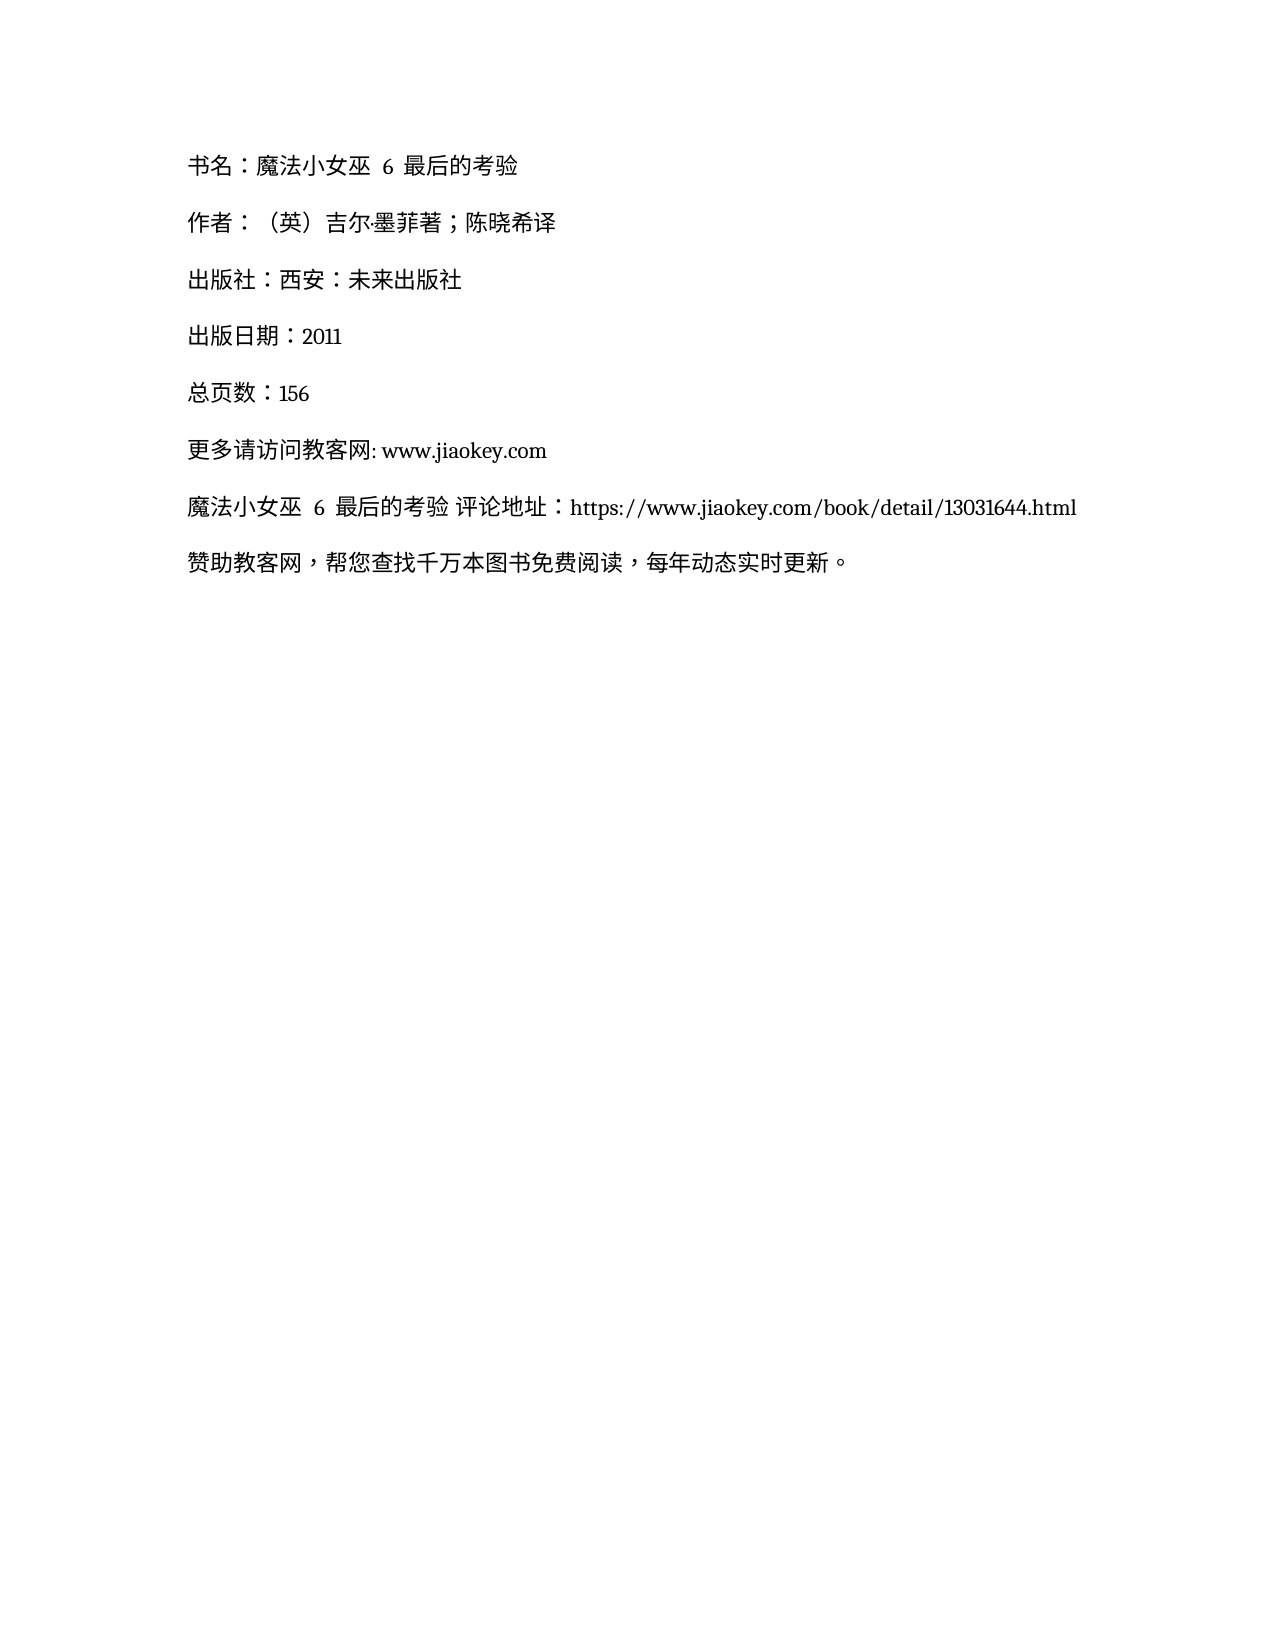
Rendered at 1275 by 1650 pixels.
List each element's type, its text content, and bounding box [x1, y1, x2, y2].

text 出版社：西安：未来出版社 [187, 263, 1087, 295]
text 总页数：156 [187, 377, 1087, 408]
text 魔法小女巫 6 最后的考验 评论地址：https://www.jiaokey.com/book/detail/13031644.html [187, 491, 1087, 522]
text 更多请访问教客网: www.jiaokey.com [187, 434, 1087, 465]
text 出版日期：2011 [187, 320, 1087, 352]
text 赞助教客网，帮您查找千万本图书免费阅读，每年动态实时更新。 [187, 547, 1087, 579]
text 作者：（英）吉尔·墨菲著；陈晓希译 [187, 207, 1087, 238]
text 书名：魔法小女巫 6 最后的考验 [187, 150, 1087, 181]
